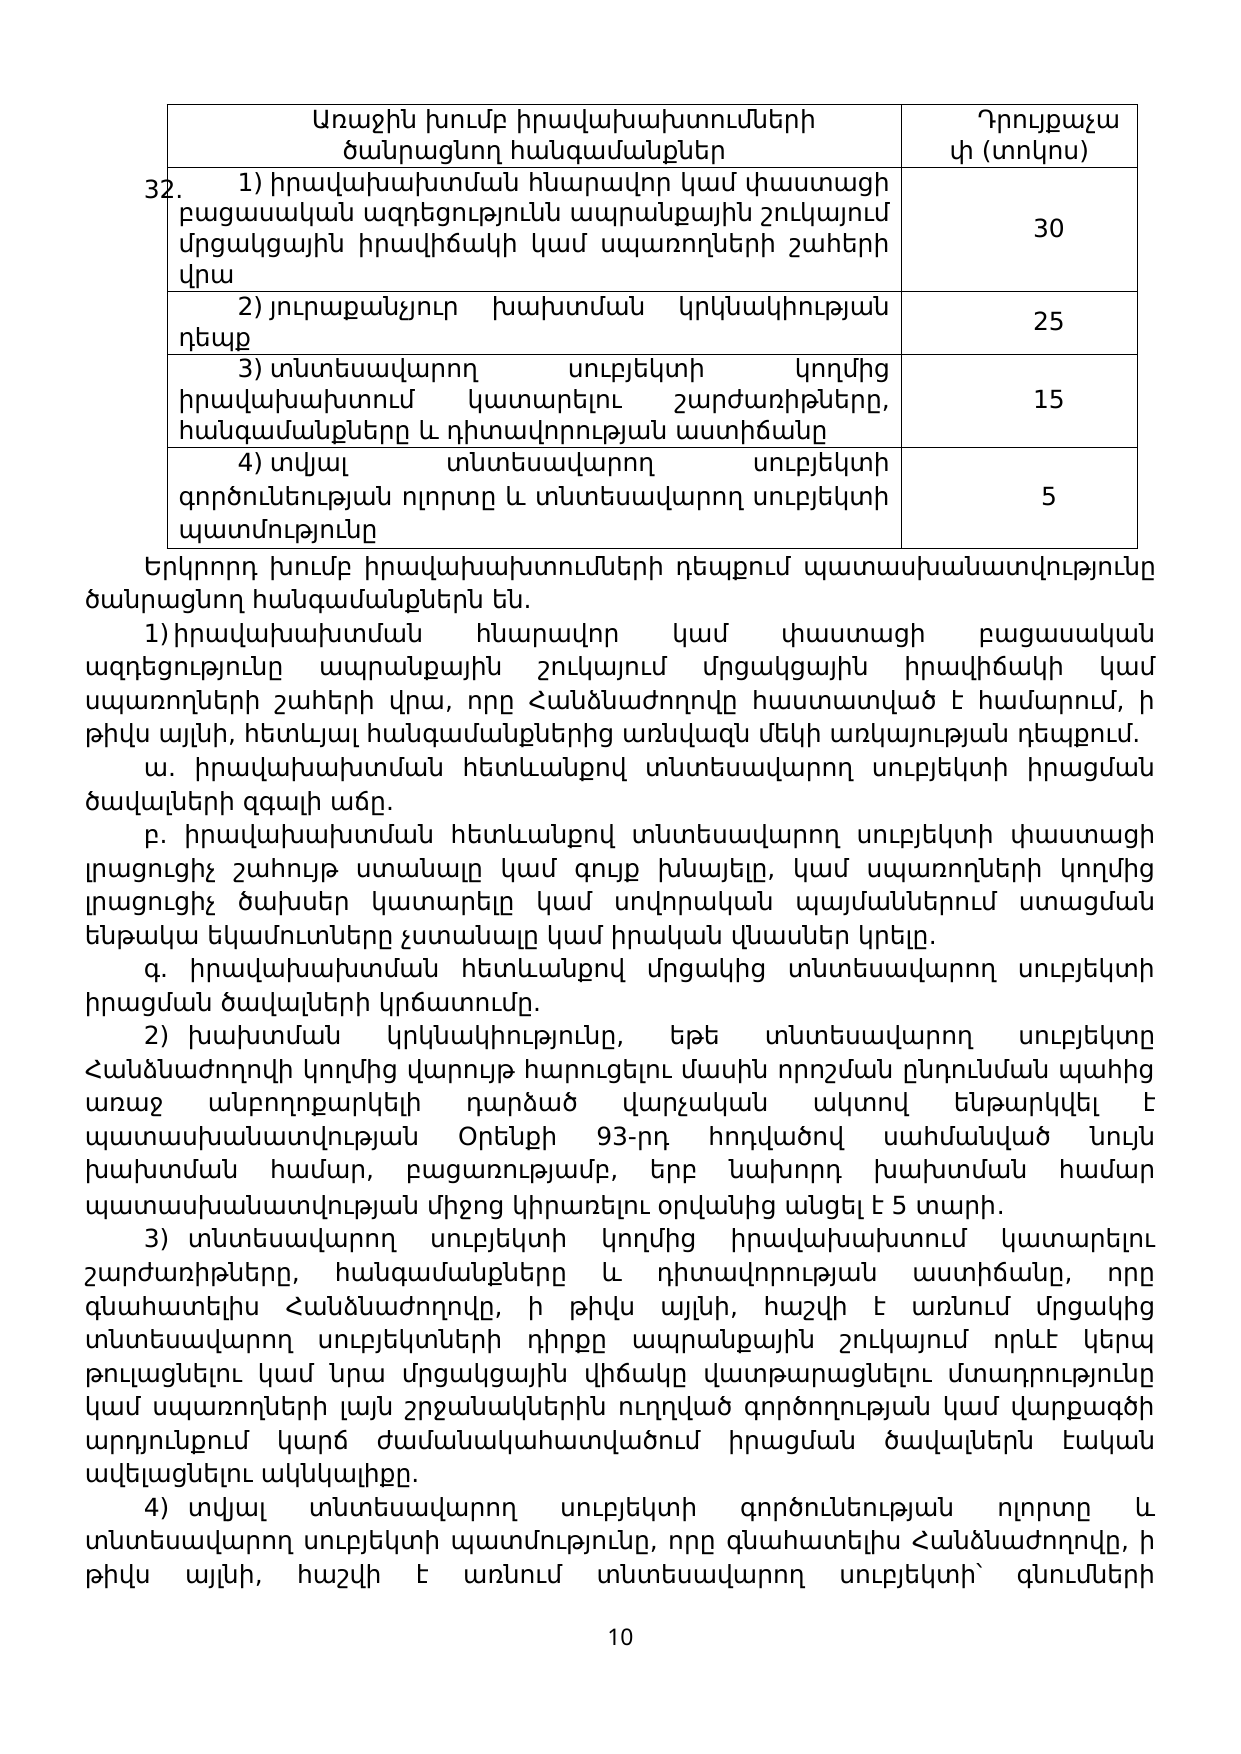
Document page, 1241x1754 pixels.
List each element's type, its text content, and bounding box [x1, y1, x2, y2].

list գ. իրավախախտման հետևանքով մրցակից տնտեսավարող սուբյեկտի իրացման ծավալների կրճատումը. [84, 954, 1156, 1017]
table_cell 5 [902, 448, 1137, 548]
table_header Առաջին խումբ իրավախախտումների ծանրացնող հանգամանքներ [168, 105, 901, 167]
list Երկրորդ խումբ իրավախախտումների դեպքում պատասխանատվությունը ծանրացնող հանգամանքներն են. [84, 176, 1156, 615]
table_cell յուրաքանչյուր խախտման կրկնակիության դեպք [168, 292, 901, 354]
list ա. իրավախախտման հետևանքով տնտեսավարող սուբյեկտի իրացման ծավալների զգալի աճը. [84, 753, 1156, 816]
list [84, 1493, 1156, 1589]
table_cell 25 [902, 292, 1137, 354]
list խախտման կրկնակիությունը, եթե տնտեսավարող սուբյեկտը Հանձնաժողովի կողմից վարույթ հարուցելու մասին որոշման ընդունման պահից առաջ անբողոքարկելի դարձած վարչական ակտով ենթարկվել է պատասխանատվության Օրենքի 93-րդ հոդվածով սահմանված նույն խախտման համար, բացառությամբ, երբ նախորդ խախտման համար պատասխանատվության միջոց կիրառելու օրվանից անցել է 5 տարի․ [84, 1022, 1156, 1220]
list բ. իրավախախտման հետևանքով տնտեսավարող սուբյեկտի փաստացի լրացուցիչ շահույթ ստանալը կամ գույք խնայելը, կամ սպառողների կողմից լրացուցիչ ծախսեր կատարելը կամ սովորական պայմաններում ստացման ենթակա եկամուտները չստանալը կամ իրական վնասներ կրելը. [84, 820, 1156, 950]
list իրավախախտման հնարավոր կամ փաստացի բացասական ազդեցությունը ապրանքային շուկայում մրցակցային իրավիճակի կամ սպառողների շահերի վրա, որը Հանձնաժողովը հաստատված է համարում, ի թիվս այլնի, հետևյալ հանգամանքներից առնվազն մեկի առկայության դեպքում. [84, 619, 1156, 749]
table_cell տնտեսավարող սուբյեկտի կողմից իրավախախտում կատարելու շարժառիթները, հանգամանքները և դիտավորության աստիճանը [168, 355, 901, 447]
table_header Դրույքաչափ (տոկոս) [902, 105, 1137, 167]
list տնտեսավարող սուբյեկտի կողմից իրավախախտում կատարելու շարժառիթները, հանգամանքները և դիտավորության աստիճանը, որը գնահատելիս Հանձնաժողովը, ի թիվս այլնի, հաշվի է առնում մրցակից տնտեսավարող սուբյեկտների դիրքը ապրանքային շուկայում որևէ կերպ թուլացնելու կամ նրա մրցակցային վիճակը վատթարացնելու մտադրությունը կամ սպառողների լայն շրջանակներին ուղղված գործողության կամ վարքագծի արդյունքում կարճ ժամանակահատվածում իրացման ծավալներն էական ավելացնելու ակնկալիքը. [84, 1225, 1156, 1489]
table_cell 15 [902, 355, 1137, 447]
table_cell տվյալ տնտեսավարող սուբյեկտի գործունեության ոլորտը և տնտեսավարող սուբյեկտի պատմությունը [168, 448, 901, 548]
table_cell իրավախախտման հնարավոր կամ փաստացի բացասական ազդեցությունն ապրանքային շուկայում մրցակցային իրավիճակի կամ սպառողների շահերի վրա [168, 168, 901, 291]
table_cell 30 [902, 168, 1137, 291]
